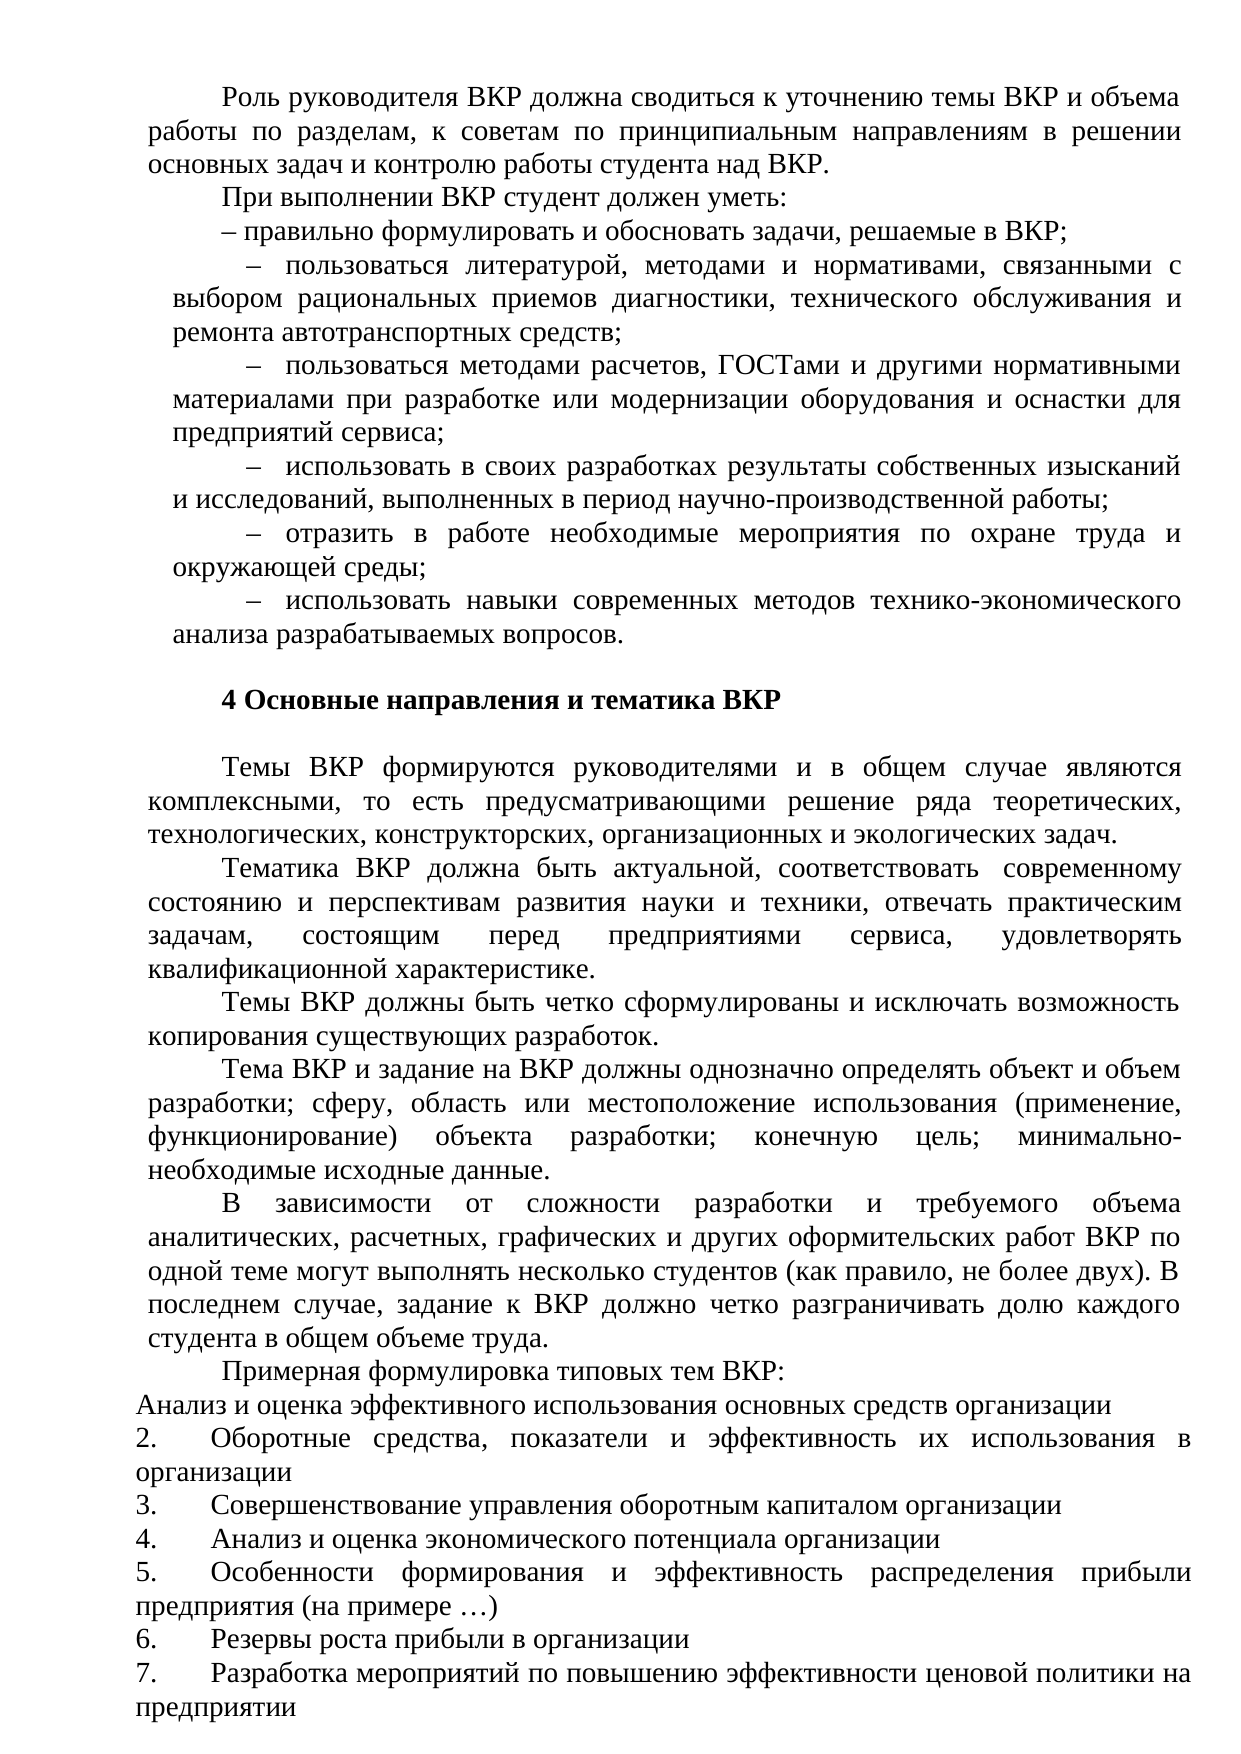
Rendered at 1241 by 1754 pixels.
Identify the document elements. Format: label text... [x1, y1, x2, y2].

list отразить в работе необходимые мероприятия по охране труда и окружающей среды; [172, 515, 1181, 582]
list правильно формулировать и обосновать задачи, решаемые в ВКР; [221, 213, 1192, 247]
text 7. Разработка мероприятий по повышению эффективности ценовой политики на предприятии [135, 1655, 1192, 1722]
text Примерная формулировка типовых тем ВКР: [221, 1353, 1192, 1387]
text 3. Совершенствование управления оборотным капиталом организации [135, 1487, 1192, 1521]
text В зависимости от сложности разработки и требуемого объема аналитических, расчетных, графических и других оформительских работ ВКР по одной теме могут выполнять несколько студентов (как правило, не более двух). В последнем случае, задание к ВКР должно четко разграничивать долю каждого студента в общем объеме труда. [148, 1186, 1181, 1353]
text 6. Резервы роста прибыли в организации [135, 1622, 1192, 1655]
text 2. Оборотные средства, показатели и эффективность их использования в организации [135, 1420, 1192, 1487]
list пользоваться литературой, методами и нормативами, связанными с выбором рациональных приемов диагностики, технического обслуживания и ремонта автотранспортных средств; [172, 247, 1181, 347]
list использовать навыки современных методов технико-экономического анализа разрабатываемых вопросов. [172, 582, 1182, 649]
list пользоваться методами расчетов, ГОСТами и другими нормативными материалами при разработке или модернизации оборудования и оснастки для предприятий сервиса; [172, 347, 1181, 448]
list использовать в своих разработках результаты собственных изысканий и исследований, выполненных в период научно-производственной работы; [172, 448, 1182, 515]
text Роль руководителя ВКР должна сводиться к уточнению темы ВКР и объема работы по разделам, к советам по принципиальным направлениям в решении основных задач и контролю работы студента над ВКР. [148, 79, 1181, 180]
text 5. Особенности формирования и эффективность распределения прибыли предприятия (на примере …) [135, 1554, 1192, 1622]
text При выполнении ВКР студент должен уметь: [221, 180, 1192, 213]
text Темы ВКР формируются руководителями и в общем случае являются комплексными, то есть предусматривающими решение ряда теоретических, технологических, конструкторских, организационных и экологических задач. [148, 749, 1182, 850]
text Темы ВКР должны быть четко сформулированы и исключать возможность копирования существующих разработок. [148, 984, 1181, 1051]
text Тема ВКР и задание на ВКР должны однозначно определять объект и объем разработки; сферу, область или местоположение использования (применение, функционирование) объекта разработки; конечную цель; минимально- необходимые исходные данные. [148, 1051, 1182, 1186]
text Анализ и оценка эффективного использования основных средств организации [135, 1387, 1192, 1420]
text Тематика ВКР должна быть актуальной, соответствовать современному состоянию и перспективам развития науки и техники, отвечать практическим задачам, состоящим перед предприятиями сервиса, удовлетворять квалификационной характеристике. [148, 850, 1182, 984]
text 4. Анализ и оценка экономического потенциала организации [135, 1521, 1192, 1554]
subtitle Основные направления и тематика ВКР [221, 683, 1192, 716]
